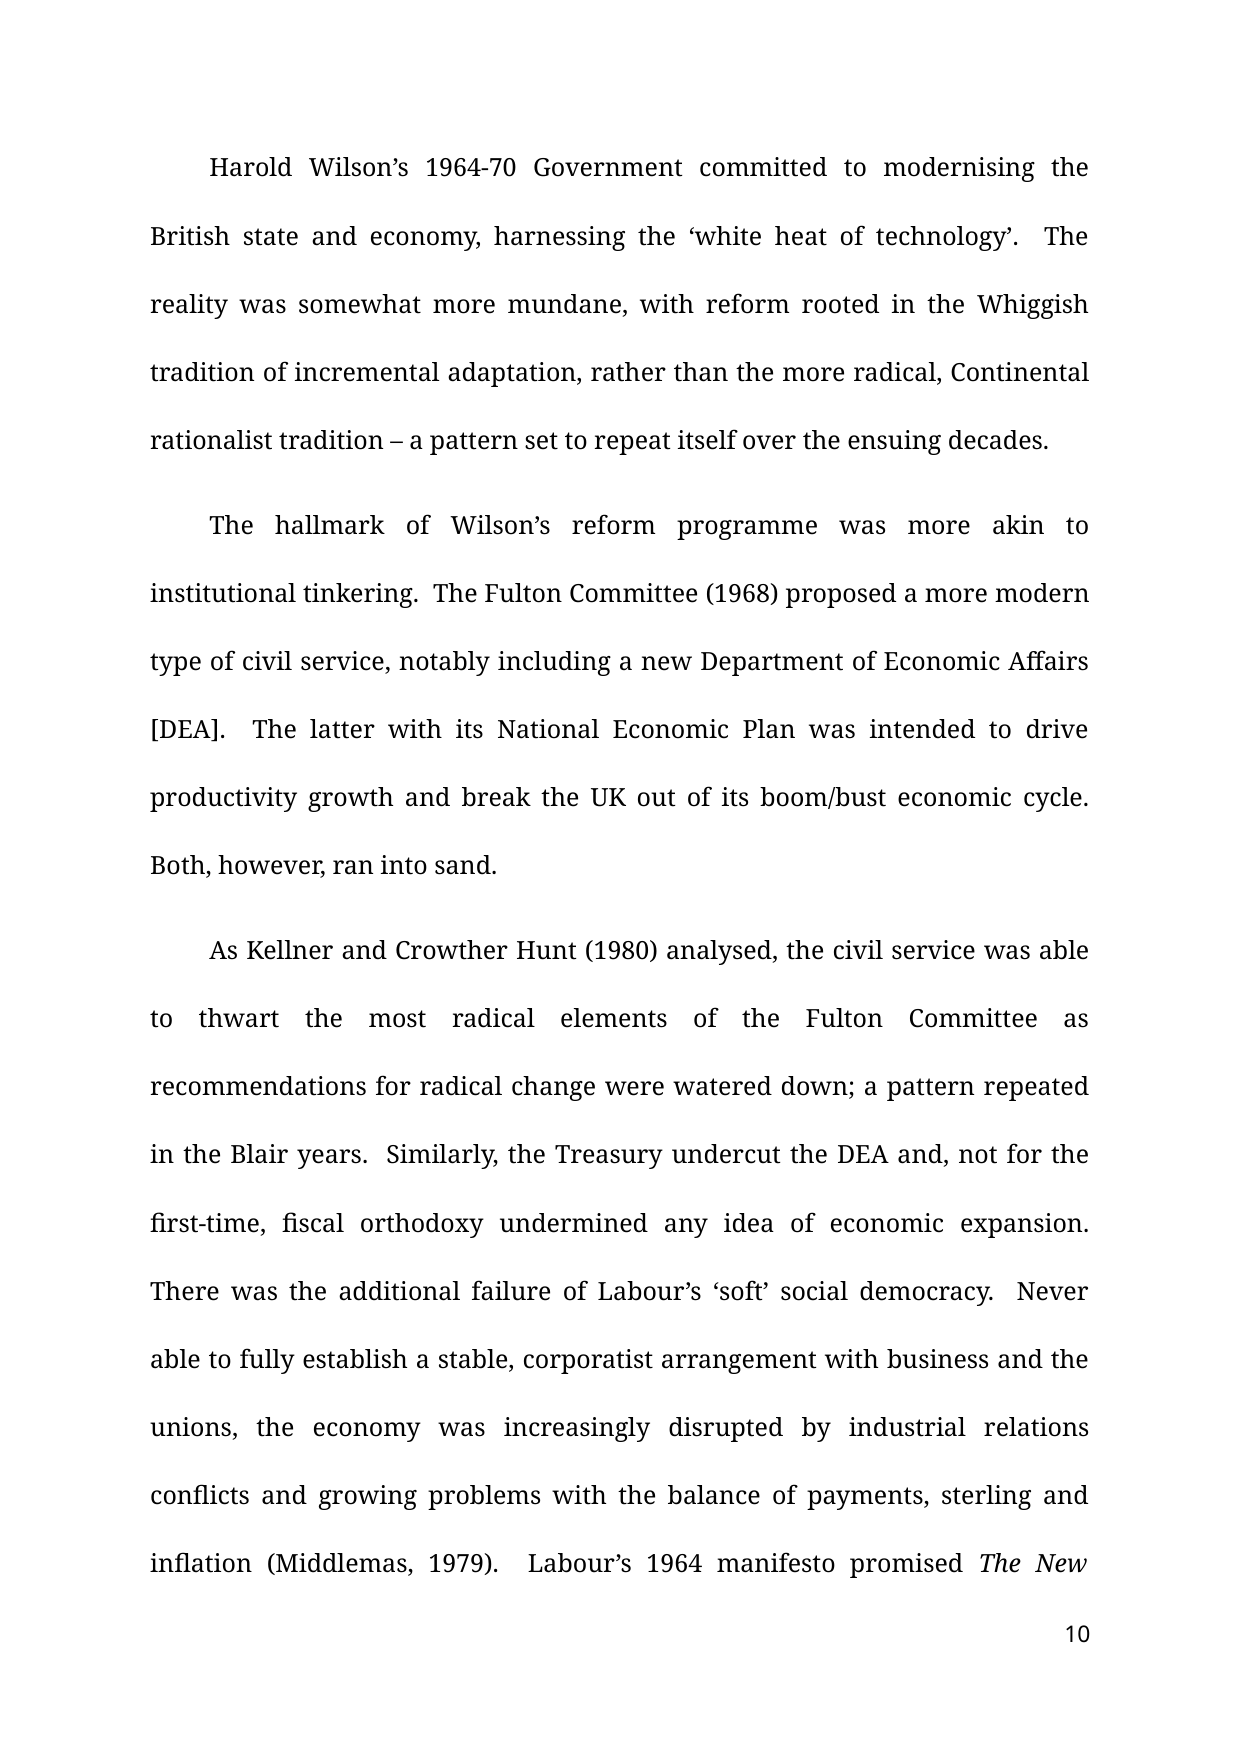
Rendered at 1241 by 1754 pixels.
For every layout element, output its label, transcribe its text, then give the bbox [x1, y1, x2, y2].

text Harold Wilson’s 1964-70 Government committed to modernising the British state and economy, harnessing the ‘white heat of technology’. The reality was somewhat more mundane, with reform rooted in the Whiggish tradition of incremental adaptation, rather than the more radical, Continental rationalist tradition – a pattern set to repeat itself over the ensuing decades. [150, 150, 1090, 457]
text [150, 933, 1090, 1580]
text The hallmark of Wilson’s reform programme was more akin to institutional tinkering. The Fulton Committee (1968) proposed a more modern type of civil service, notably including a new Department of Economic Affairs [DEA]. The latter with its National Economic Plan was intended to drive productivity growth and break the UK out of its boom/bust economic cycle. Both, however, ran into sand. [150, 507, 1090, 882]
